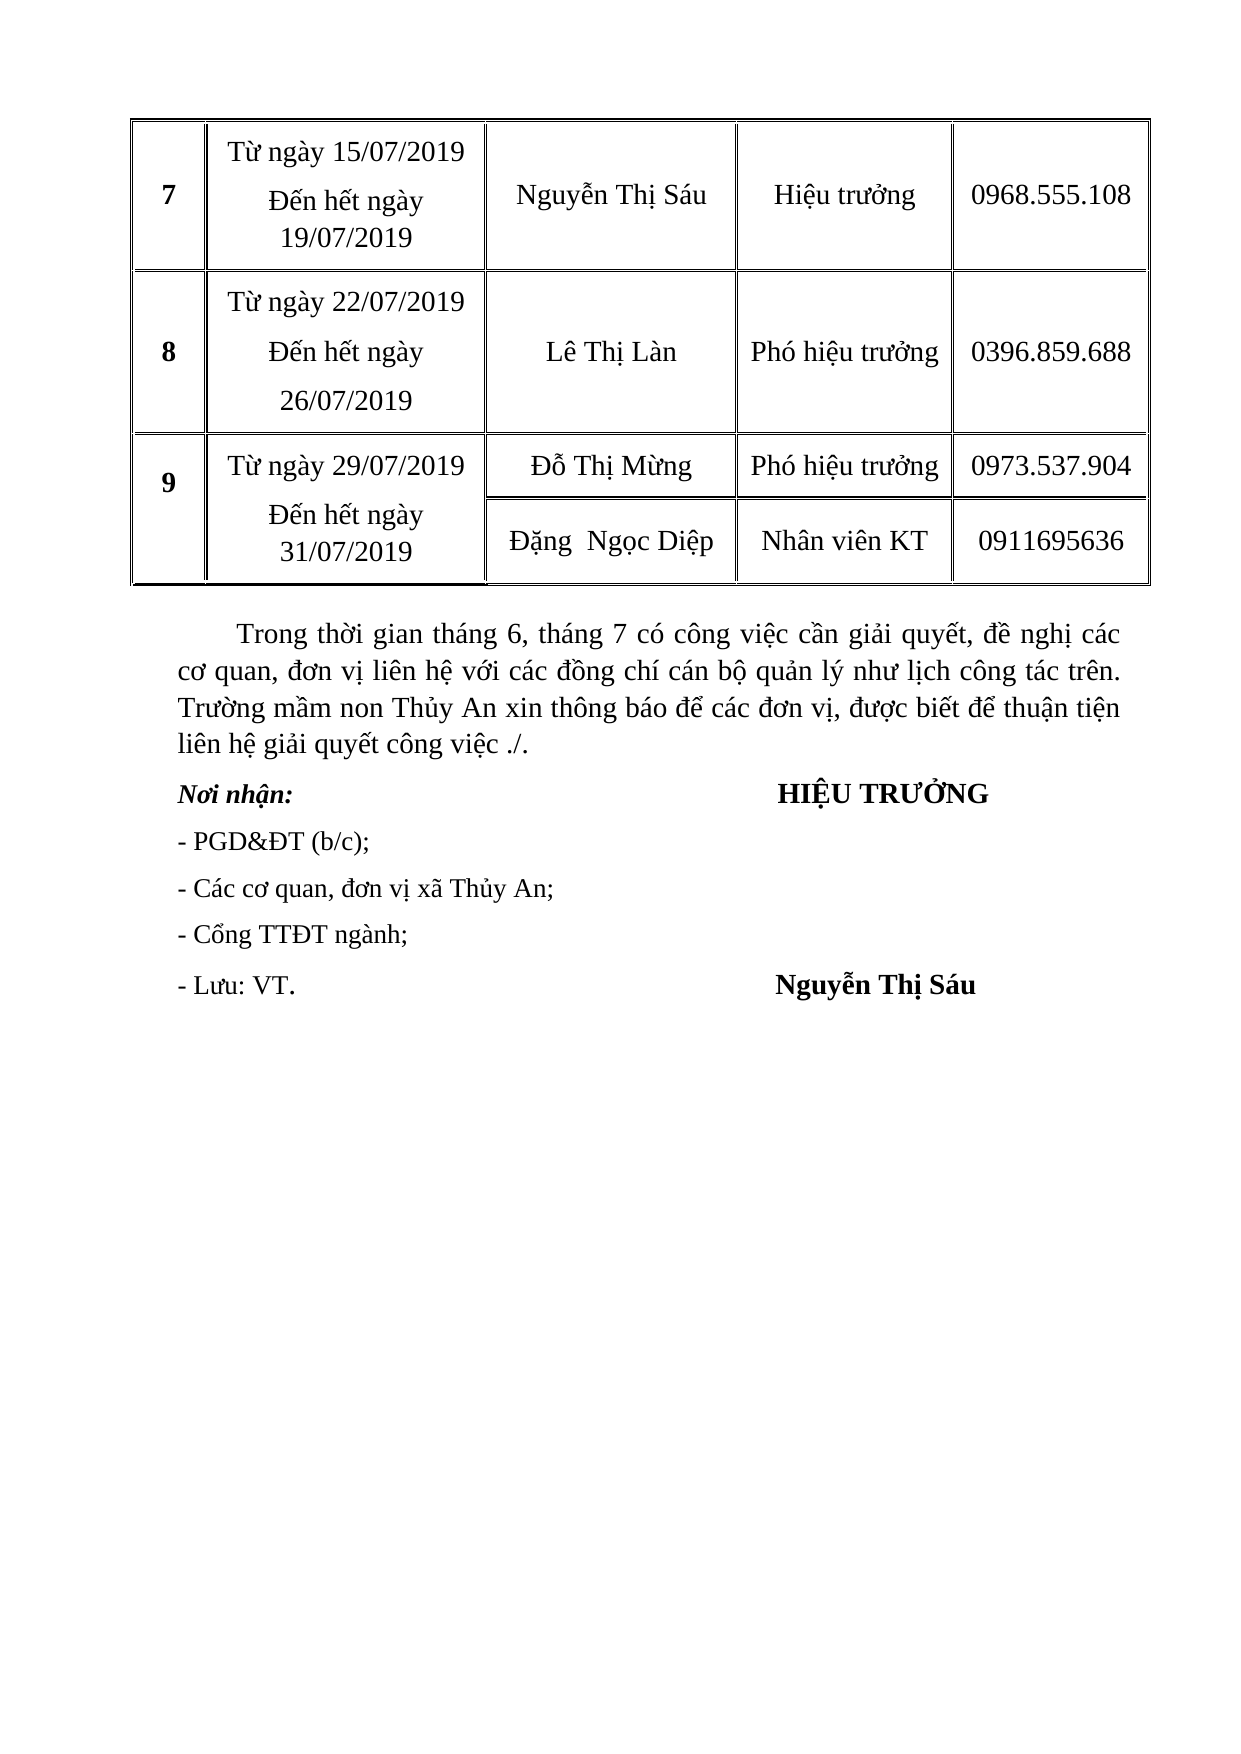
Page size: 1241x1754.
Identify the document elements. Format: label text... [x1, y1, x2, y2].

table_cell Đặng Ngọc Diệp [486, 500, 737, 582]
table_cell 9 [131, 432, 206, 582]
table_cell Đỗ Thị Mừng [487, 435, 735, 496]
table_cell Từ ngày 22/07/2019 Đến hết ngày 26/07/2019 [208, 272, 484, 432]
text - Lưu: VT. Nguyễn Thị Sáu [177, 965, 1122, 1001]
table_cell Hiệu trưởng [737, 122, 952, 269]
table_cell 0911695636 [953, 496, 1148, 582]
table_cell Lê Thị Làn [487, 272, 735, 432]
text - PGD&ĐT (b/c); [177, 825, 1122, 856]
table_cell Phó hiệu trưởng [738, 272, 951, 432]
text Nơi nhận: HIỆU TRƯỞNG [177, 776, 1122, 809]
table_cell 8 [131, 269, 206, 432]
table_cell 0968.555.108 [953, 122, 1148, 269]
table_cell Từ ngày 29/07/2019 Đến hết ngày 31/07/2019 [206, 435, 486, 582]
table_cell Từ ngày 15/07/2019 Đến hết ngày 19/07/2019 [206, 122, 486, 269]
table_cell 0973.537.904 [953, 432, 1149, 496]
table_cell Nhân viên KT [737, 500, 952, 582]
text - Các cơ quan, đơn vị xã Thủy An; [177, 872, 1122, 903]
table_cell 0396.859.688 [953, 269, 1149, 432]
table_cell 7 [133, 120, 206, 269]
text - Cổng TTĐT ngành; [177, 919, 1122, 950]
text Trong thời gian tháng 6, tháng 7 có công việc cần giải quyết, đề nghị các cơ quan, đơn vị liên hệ với các đồng chí cán bộ quản lý như lịch công tác trên. Trường mầm non Thủy An xin thông báo để các đơn vị, được biết để thuận tiện liên hệ giải quyết công việc ./. [177, 616, 1122, 760]
table_cell Nguyễn Thị Sáu [486, 122, 737, 269]
table_cell Phó hiệu trưởng [738, 435, 951, 496]
